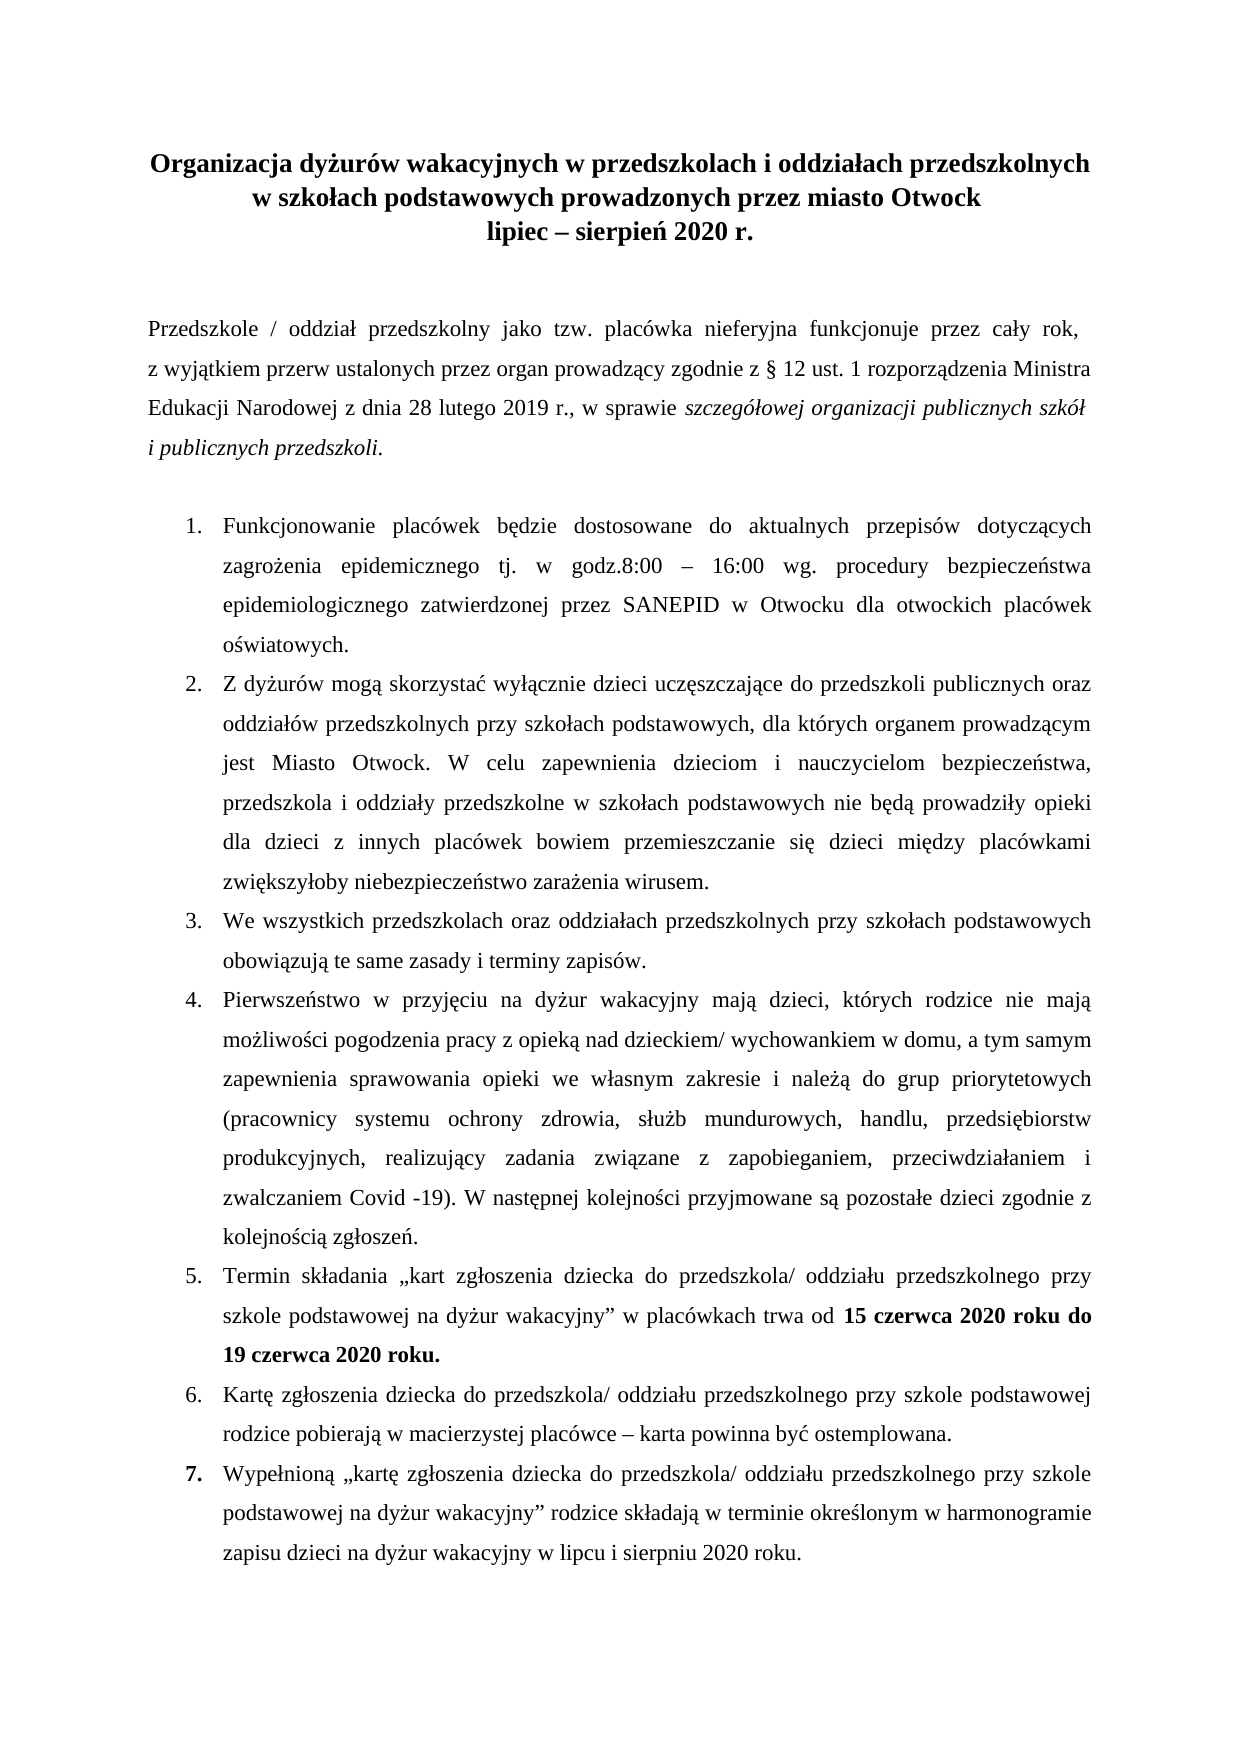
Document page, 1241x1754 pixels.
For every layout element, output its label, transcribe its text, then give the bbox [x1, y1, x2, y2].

list Pierwszeństwo w przyjęciu na dyżur wakacyjny mają dzieci, których rodzice nie mają możliwości pogodzenia pracy z opieką nad dzieckiem/ wychowankiem w domu, a tym samym zapewnienia sprawowania opieki we własnym zakresie i należą do grup priorytetowych (pracownicy systemu ochrony zdrowia, służb mundurowych, handlu, przedsiębiorstw produkcyjnych, realizujący zadania związane z zapobieganiem, przeciwdziałaniem i zwalczaniem Covid -19). W następnej kolejności przyjmowane są pozostałe dzieci zgodnie z kolejnością zgłoszeń. [185, 986, 1093, 1249]
text Przedszkole / oddział przedszkolny jako tzw. placówka nieferyjna funkcjonuje przez cały rok, z wyjątkiem przerw ustalonych przez organ prowadzący zgodnie z § 12 ust. 1 rozporządzenia Ministra Edukacji Narodowej z dnia 28 lutego 2019 r., w sprawie szczegółowej organizacji publicznych szkół i publicznych przedszkoli. [148, 315, 1093, 460]
list We wszystkich przedszkolach oraz oddziałach przedszkolnych przy szkołach podstawowych obowiązują te same zasady i terminy zapisów. [185, 907, 1093, 973]
list Kartę zgłoszenia dziecka do przedszkola/ oddziału przedszkolnego przy szkole podstawowej rodzice pobierają w macierzystej placówce – karta powinna być ostemplowana. [185, 1381, 1093, 1447]
text Organizacja dyżurów wakacyjnych w przedszkolach i oddziałach przedszkolnych w szkołach podstawowych prowadzonych przez miasto Otwock lipiec – sierpień 2020 r. [148, 148, 1093, 246]
list Termin składania „kart zgłoszenia dziecka do przedszkola/ oddziału przedszkolnego przy szkole podstawowej na dyżur wakacyjny” w placówkach trwa od 15 czerwca 2020 roku do 19 czerwca 2020 roku. [185, 1263, 1093, 1368]
list Wypełnioną „kartę zgłoszenia dziecka do przedszkola/ oddziału przedszkolnego przy szkole podstawowej na dyżur wakacyjny” rodzice składają w terminie określonym w harmonogramie zapisu dzieci na dyżur wakacyjny w lipcu i sierpniu 2020 roku. [185, 1460, 1093, 1565]
list Z dyżurów mogą skorzystać wyłącznie dzieci uczęszczające do przedszkoli publicznych oraz oddziałów przedszkolnych przy szkołach podstawowych, dla których organem prowadzącym jest Miasto Otwock. W celu zapewnienia dzieciom i nauczycielom bezpieczeństwa, przedszkola i oddziały przedszkolne w szkołach podstawowych nie będą prowadziły opieki dla dzieci z innych placówek bowiem przemieszczanie się dzieci między placówkami zwiększyłoby niebezpieczeństwo zarażenia wirusem. [185, 670, 1093, 894]
list Funkcjonowanie placówek będzie dostosowane do aktualnych przepisów dotyczących zagrożenia epidemicznego tj. w godz.8:00 – 16:00 wg. procedury bezpieczeństwa epidemiologicznego zatwierdzonej przez SANEPID w Otwocku dla otwockich placówek oświatowych. [185, 512, 1093, 657]
